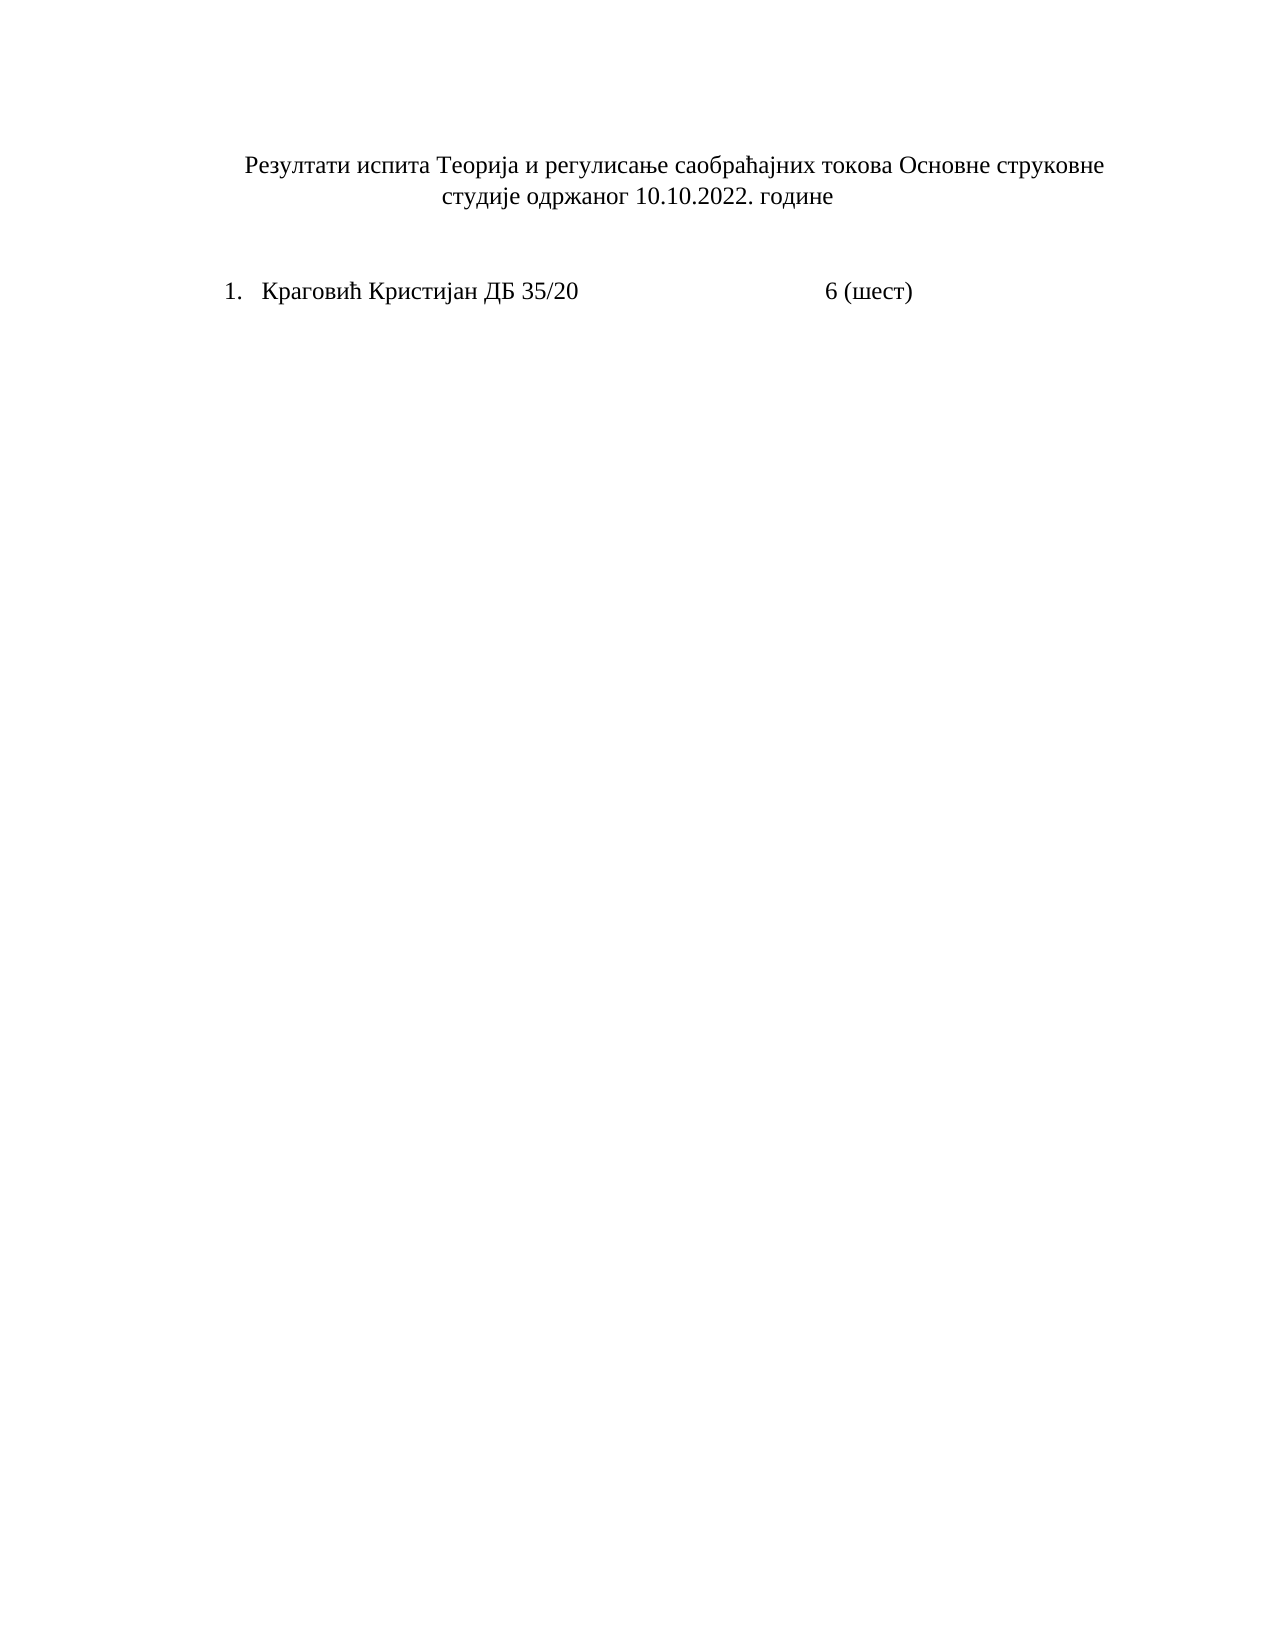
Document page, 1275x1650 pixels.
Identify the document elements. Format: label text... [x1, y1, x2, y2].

text Резултати испита Теорија и регулисање саобраћајних токова Основне струковне студије одржаног 10.10.2022. године [150, 150, 1125, 210]
list Краговић Кристијан ДБ 35/20 6 (шест) [224, 276, 1125, 305]
